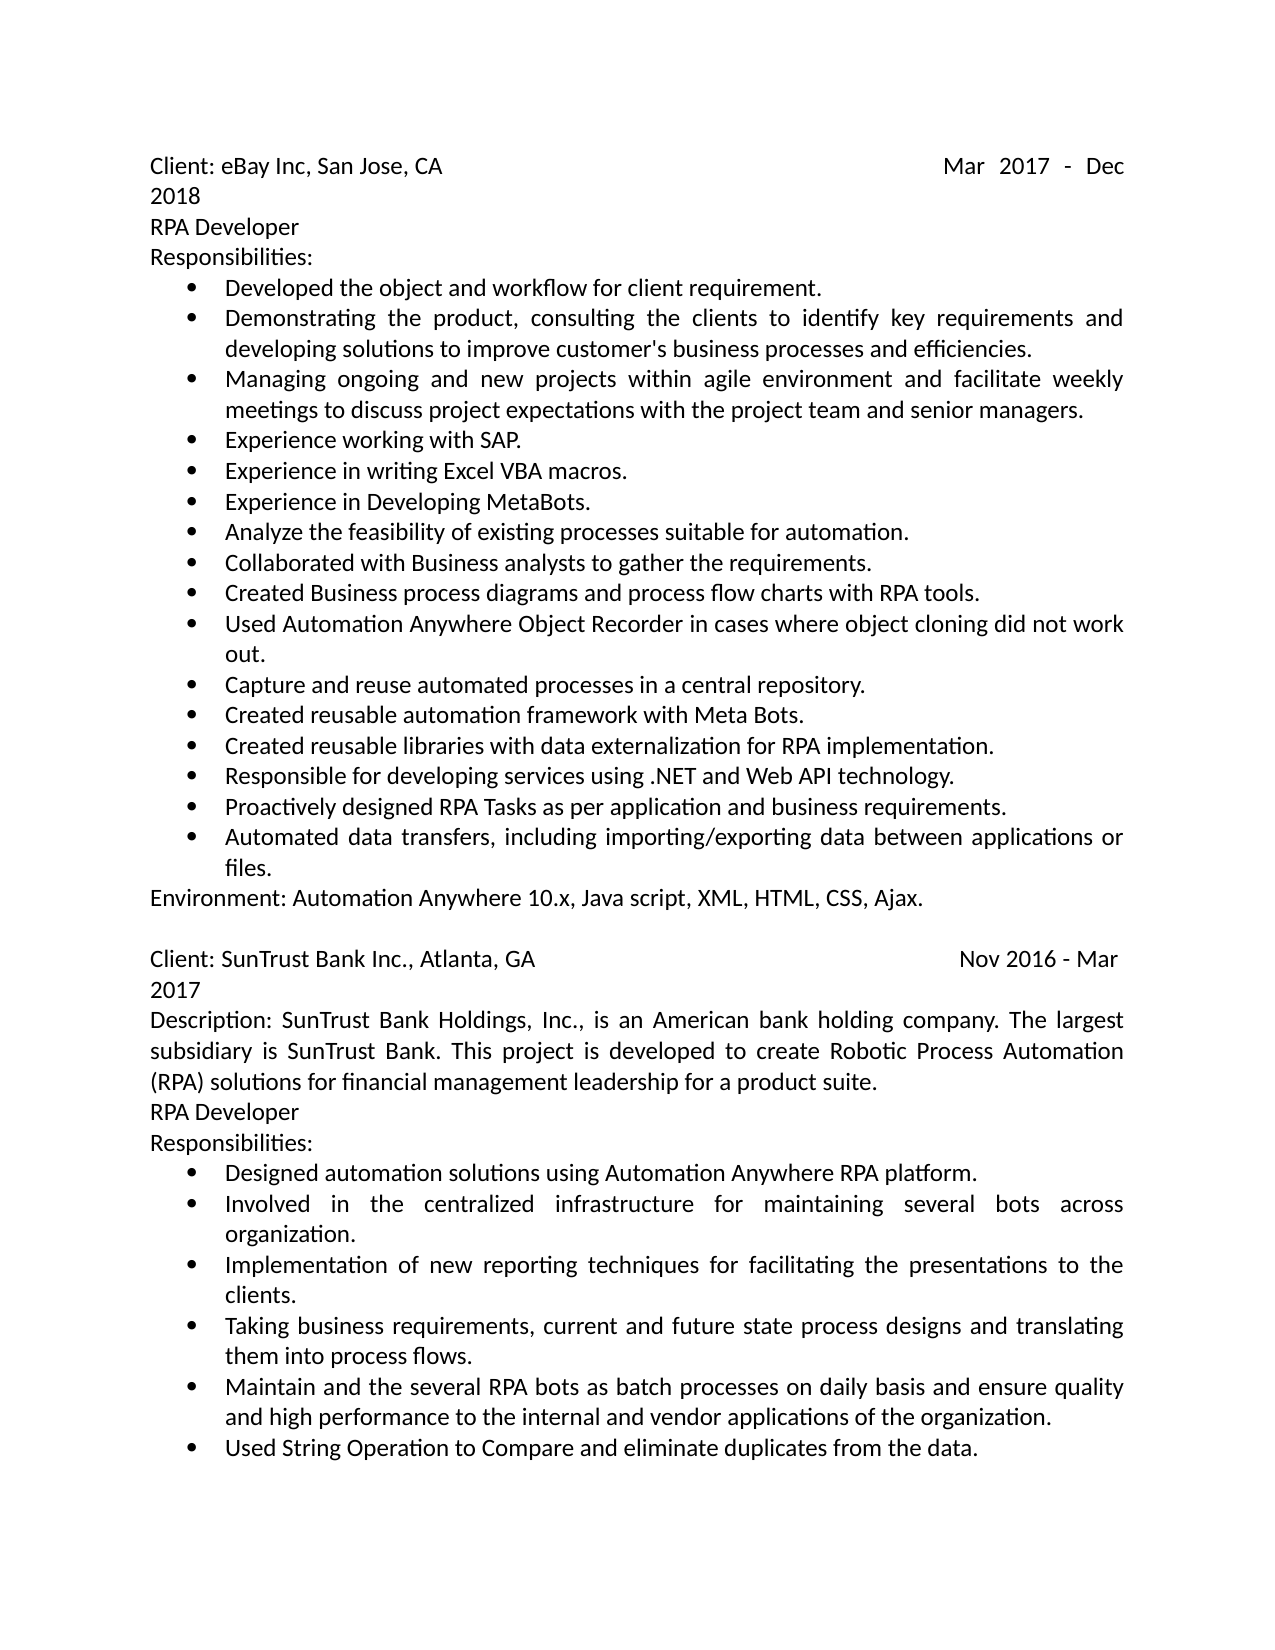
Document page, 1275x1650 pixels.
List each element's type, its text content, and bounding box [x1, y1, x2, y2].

list Managing ongoing and new projects within agile environment and facilitate weekly meetings to discuss project expectations with the project team and senior managers. [187, 364, 1125, 425]
list Involved in the centralized infrastructure for maintaining several bots across organization. [187, 1188, 1125, 1249]
list Experience in Developing MetaBots. [187, 486, 1125, 516]
text Responsibilities: [150, 1127, 1125, 1157]
list Proactively designed RPA Tasks as per application and business requirements. [187, 791, 1125, 821]
list Automated data transfers, including importing/exporting data between applications or files. [187, 821, 1125, 882]
list Used String Operation to Compare and eliminate duplicates from the data. [187, 1432, 1125, 1462]
list Analyze the feasibility of existing processes suitable for automation. [187, 516, 1125, 547]
list Maintain and the several RPA bots as batch processes on daily basis and ensure quality and high performance to the internal and vendor applications of the organization. [187, 1371, 1125, 1432]
list Used Automation Anywhere Object Recorder in cases where object cloning did not work out. [187, 608, 1125, 669]
text Description: SunTrust Bank Holdings, Inc., is an American bank holding company. The largest subsidiary is SunTrust Bank. This project is developed to create Robotic Process Automation (RPA) solutions for financial management leadership for a product suite. [150, 1004, 1125, 1096]
list Created reusable libraries with data externalization for RPA implementation. [187, 730, 1125, 760]
list Implementation of new reporting techniques for facilitating the presentations to the clients. [187, 1249, 1125, 1310]
list Capture and reuse automated processes in a central repository. [187, 669, 1125, 699]
list Responsible for developing services using .NET and Web API technology. [187, 760, 1125, 791]
text Client: eBay Inc, San Jose, CA Mar 2017 - Dec 2018 [150, 150, 1125, 211]
list Experience working with SAP. [187, 425, 1125, 455]
list Created reusable automation framework with Meta Bots. [187, 699, 1125, 730]
text Environment: Automation Anywhere 10.x, Java script, XML, HTML, CSS, Ajax. [150, 882, 1125, 913]
text RPA Developer [150, 1096, 1125, 1127]
text Responsibilities: [150, 242, 1125, 272]
list Collaborated with Business analysts to gather the requirements. [187, 547, 1125, 577]
list Developed the object and workflow for client requirement. [187, 272, 1125, 303]
list Taking business requirements, current and future state process designs and translating them into process flows. [187, 1310, 1125, 1371]
list Designed automation solutions using Automation Anywhere RPA platform. [187, 1157, 1125, 1188]
text RPA Developer [150, 211, 1125, 242]
text Client: SunTrust Bank Inc., Atlanta, GA Nov 2016 - Mar 2017 [150, 943, 1125, 1004]
list Experience in writing Excel VBA macros. [187, 455, 1125, 486]
list Created Business process diagrams and process flow charts with RPA tools. [187, 577, 1125, 608]
list Demonstrating the product, consulting the clients to identify key requirements and developing solutions to improve customer's business processes and efficiencies. [187, 303, 1125, 364]
